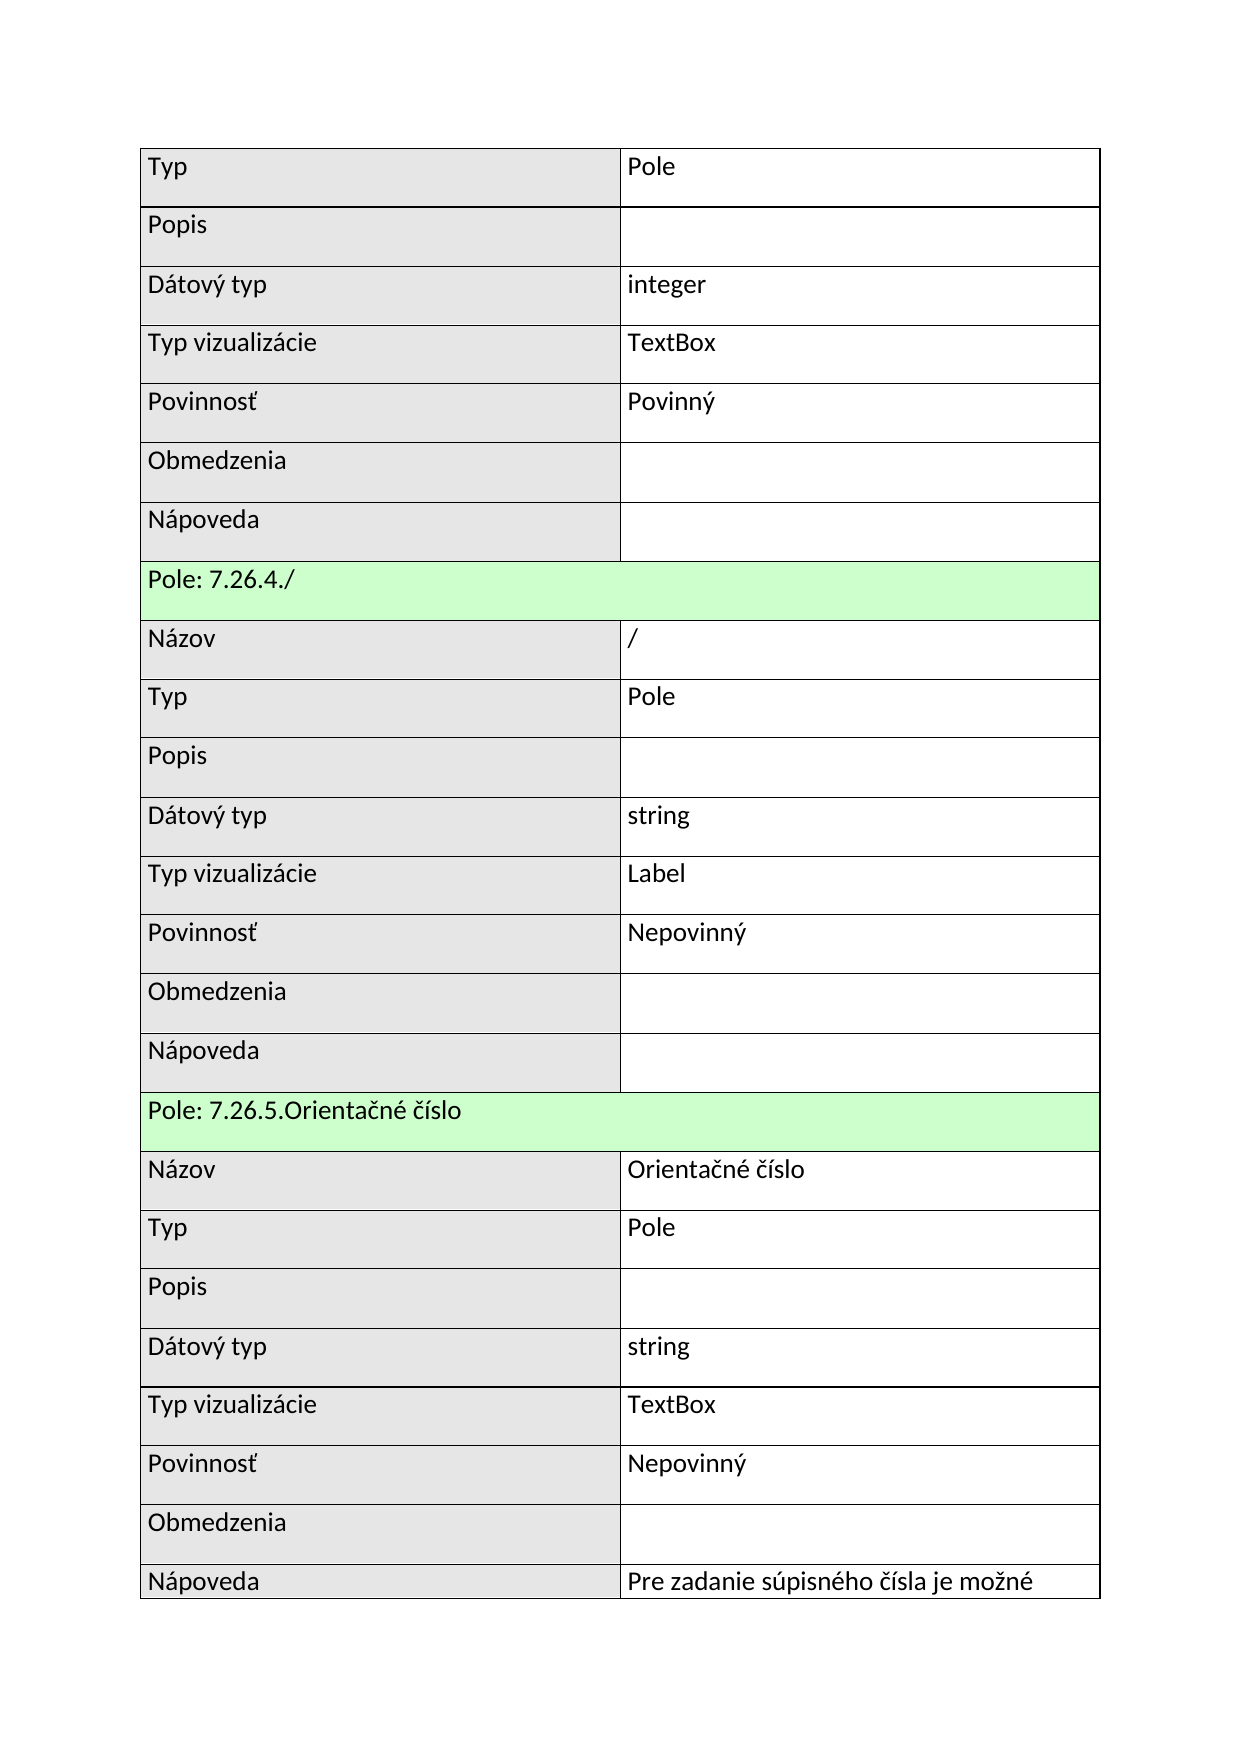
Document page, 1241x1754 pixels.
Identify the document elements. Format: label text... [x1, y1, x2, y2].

table_cell Povinnosť [141, 384, 620, 442]
table_cell Obmedzenia [141, 974, 620, 1032]
table_cell string [621, 798, 1099, 856]
table_cell Popis [141, 1269, 620, 1328]
table_cell Nápoveda [141, 1034, 620, 1092]
table_cell Dátový typ [141, 798, 620, 856]
table_cell Názov [141, 621, 620, 678]
table_cell integer [621, 267, 1099, 324]
table_cell Nápoveda [141, 503, 620, 561]
table_cell / [621, 621, 1099, 678]
table_cell Dátový typ [141, 267, 620, 324]
table_cell Obmedzenia [141, 1505, 620, 1563]
table_cell Label [621, 857, 1099, 914]
table_cell [621, 503, 1099, 561]
table_cell string [621, 1329, 1099, 1386]
table_cell Nepovinný [621, 915, 1099, 973]
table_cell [621, 1565, 1099, 1597]
table_cell Orientačné číslo [621, 1152, 1099, 1209]
table_cell [621, 1269, 1099, 1328]
table_cell Nápoveda [141, 1565, 620, 1597]
table_cell Typ [141, 1211, 620, 1268]
table_cell Typ [141, 149, 620, 206]
table_cell Pole: 7.26.5.Orientačné číslo [141, 1093, 1099, 1151]
table_cell Povinný [621, 384, 1099, 442]
table_cell Pole [621, 1211, 1099, 1268]
table_cell Typ vizualizácie [141, 326, 620, 383]
table_cell [621, 738, 1099, 797]
table_cell Typ [141, 680, 620, 737]
table_cell [621, 208, 1099, 266]
table_cell Pole [621, 680, 1099, 737]
table_cell Popis [141, 208, 620, 266]
table_cell TextBox [621, 1388, 1099, 1445]
table_cell Dátový typ [141, 1329, 620, 1386]
table_cell Typ vizualizácie [141, 857, 620, 914]
table_cell [621, 1034, 1099, 1092]
table_cell Typ vizualizácie [141, 1388, 620, 1445]
table_cell Názov [141, 1152, 620, 1209]
table_cell Pole: 7.26.4./ [141, 562, 1099, 620]
table_cell [621, 443, 1099, 502]
table_cell [621, 974, 1099, 1032]
table_cell Obmedzenia [141, 443, 620, 502]
table_cell Povinnosť [141, 1446, 620, 1504]
table_cell Popis [141, 738, 620, 797]
table_cell TextBox [621, 326, 1099, 383]
table_cell [621, 1505, 1099, 1563]
table_cell Nepovinný [621, 1446, 1099, 1504]
table_cell Pole [621, 149, 1099, 206]
table_cell Povinnosť [141, 915, 620, 973]
